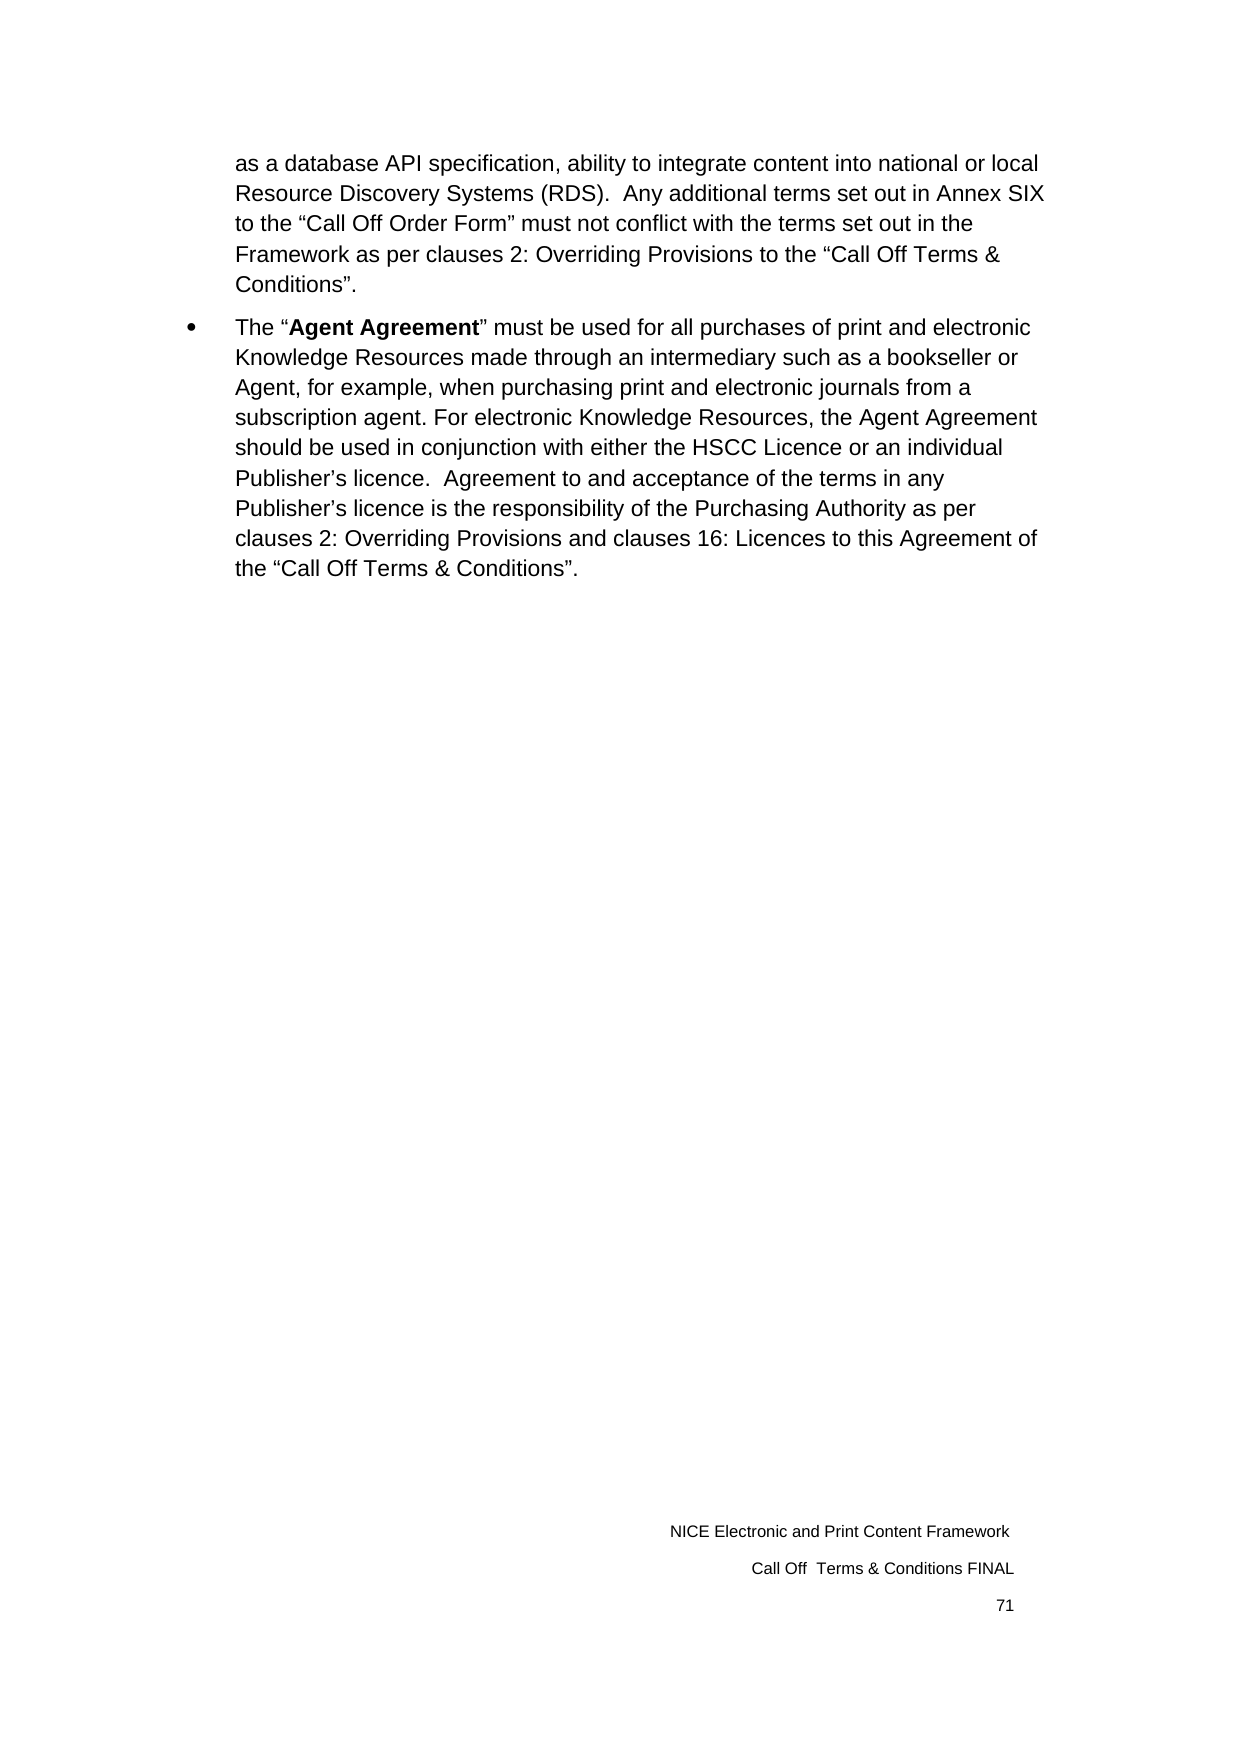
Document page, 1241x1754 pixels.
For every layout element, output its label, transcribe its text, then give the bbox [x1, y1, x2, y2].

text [187, 150, 1053, 297]
text The “Agent Agreement” must be used for all purchases of print and electronic Knowledge Resources made through an intermediary such as a bookseller or Agent, for example, when purchasing print and electronic journals from a subscription agent. For electronic Knowledge Resources, the Agent Agreement should be used in conjunction with either the HSCC Licence or an individual Publisher’s licence. Agreement to and acceptance of the terms in any Publisher’s licence is the responsibility of the Purchasing Authority as per clauses 2: Overriding Provisions and clauses 16: Licences to this Agreement of the “Call Off Terms & Conditions”. [187, 313, 1053, 582]
